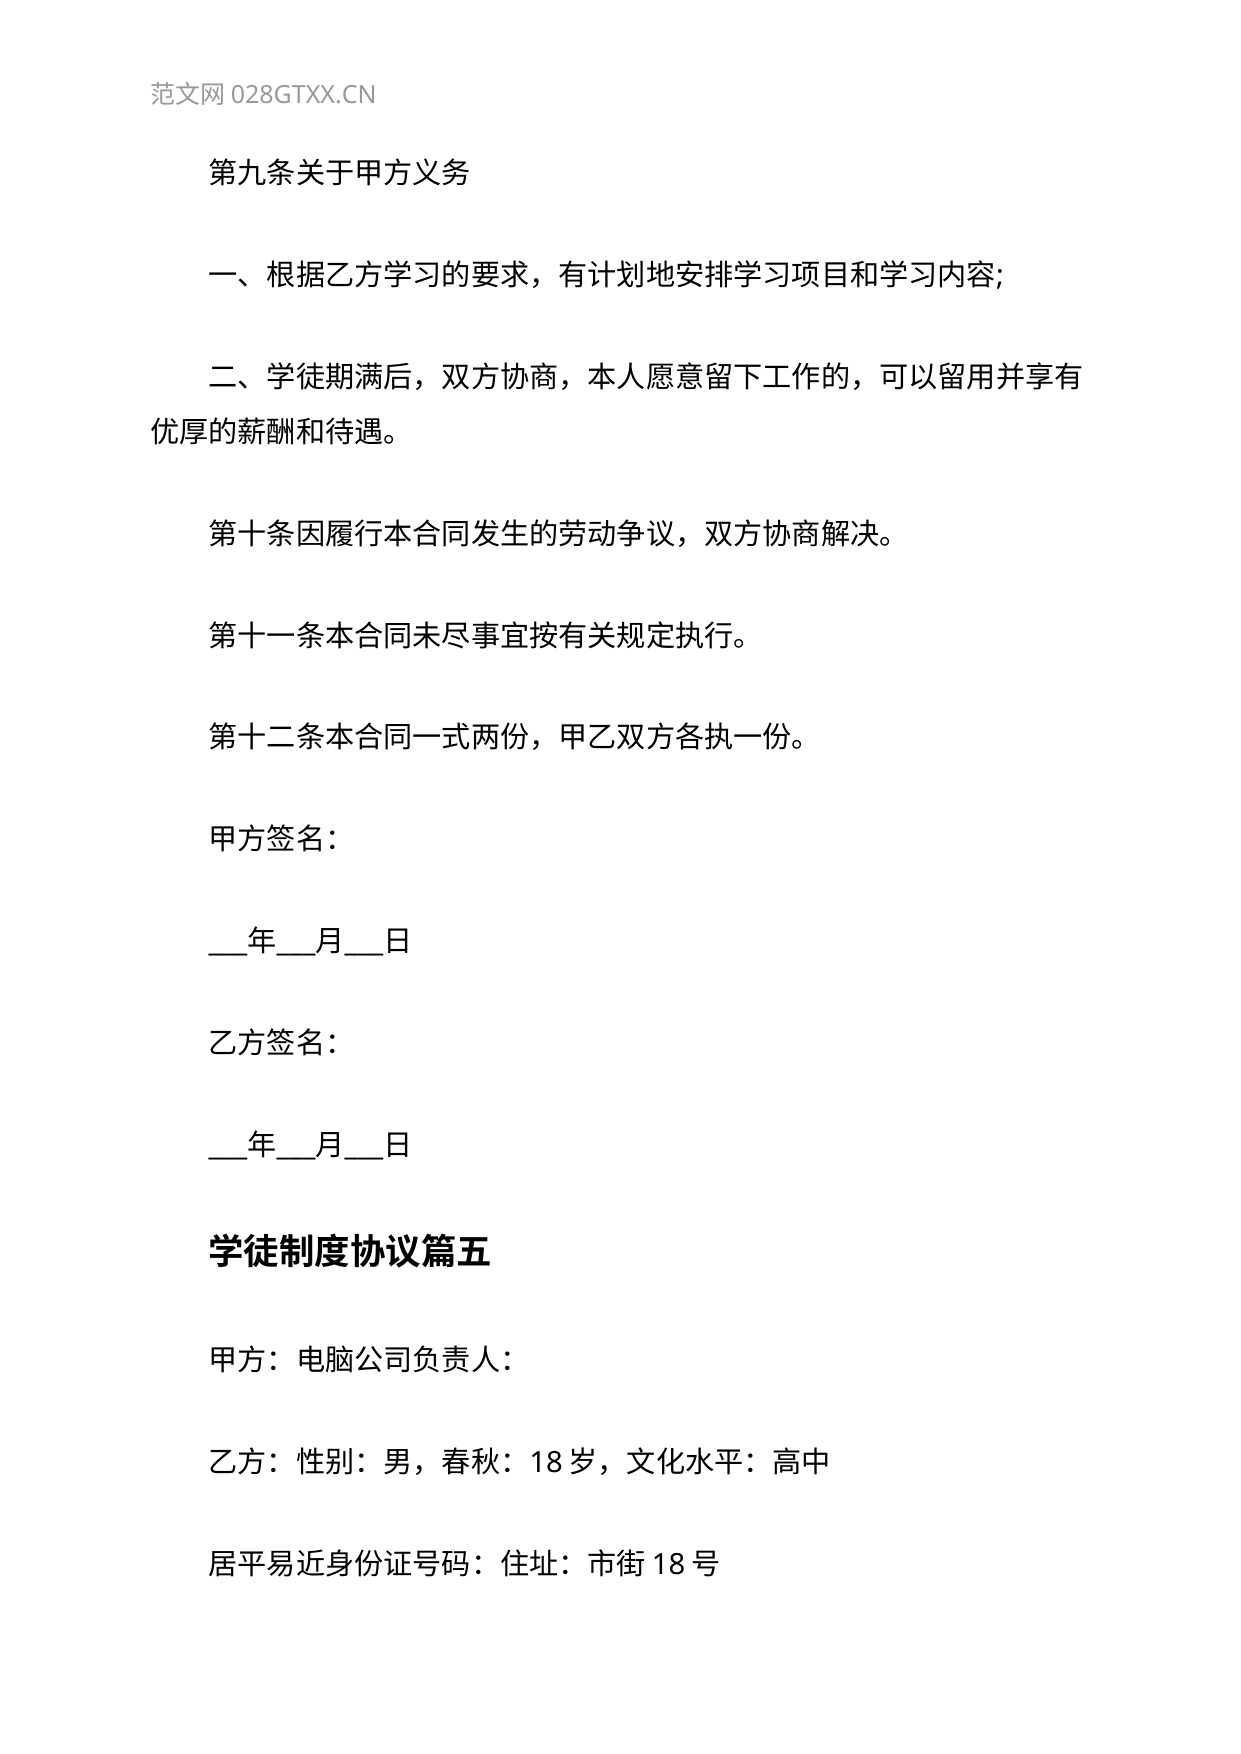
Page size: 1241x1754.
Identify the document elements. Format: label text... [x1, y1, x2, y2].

text 第九条关于甲方义务 [150, 150, 1090, 192]
text 学徒制度协议篇五 [150, 1223, 1090, 1274]
text ___年___月___日 [150, 1121, 1090, 1164]
text 居平易近身份证号码：住址：市街18号 [150, 1540, 1090, 1583]
text 乙方：性别：男，春秋：18岁，文化水平：高中 [150, 1438, 1090, 1481]
text 甲方签名： [150, 816, 1090, 858]
text 第十条因履行本合同发生的劳动争议，双方协商解决。 [150, 510, 1090, 553]
text 甲方：电脑公司负责人： [150, 1337, 1090, 1379]
text 第十二条本合同一式两份，甲乙双方各执一份。 [150, 714, 1090, 756]
text 乙方签名： [150, 1019, 1090, 1062]
text 一、根据乙方学习的要求，有计划地安排学习项目和学习内容; [150, 252, 1090, 294]
text ___年___月___日 [150, 917, 1090, 960]
text 第十一条本合同未尽事宜按有关规定执行。 [150, 612, 1090, 654]
text 二、学徒期满后，双方协商，本人愿意留下工作的，可以留用并享有优厚的薪酬和待遇。 [150, 354, 1090, 451]
